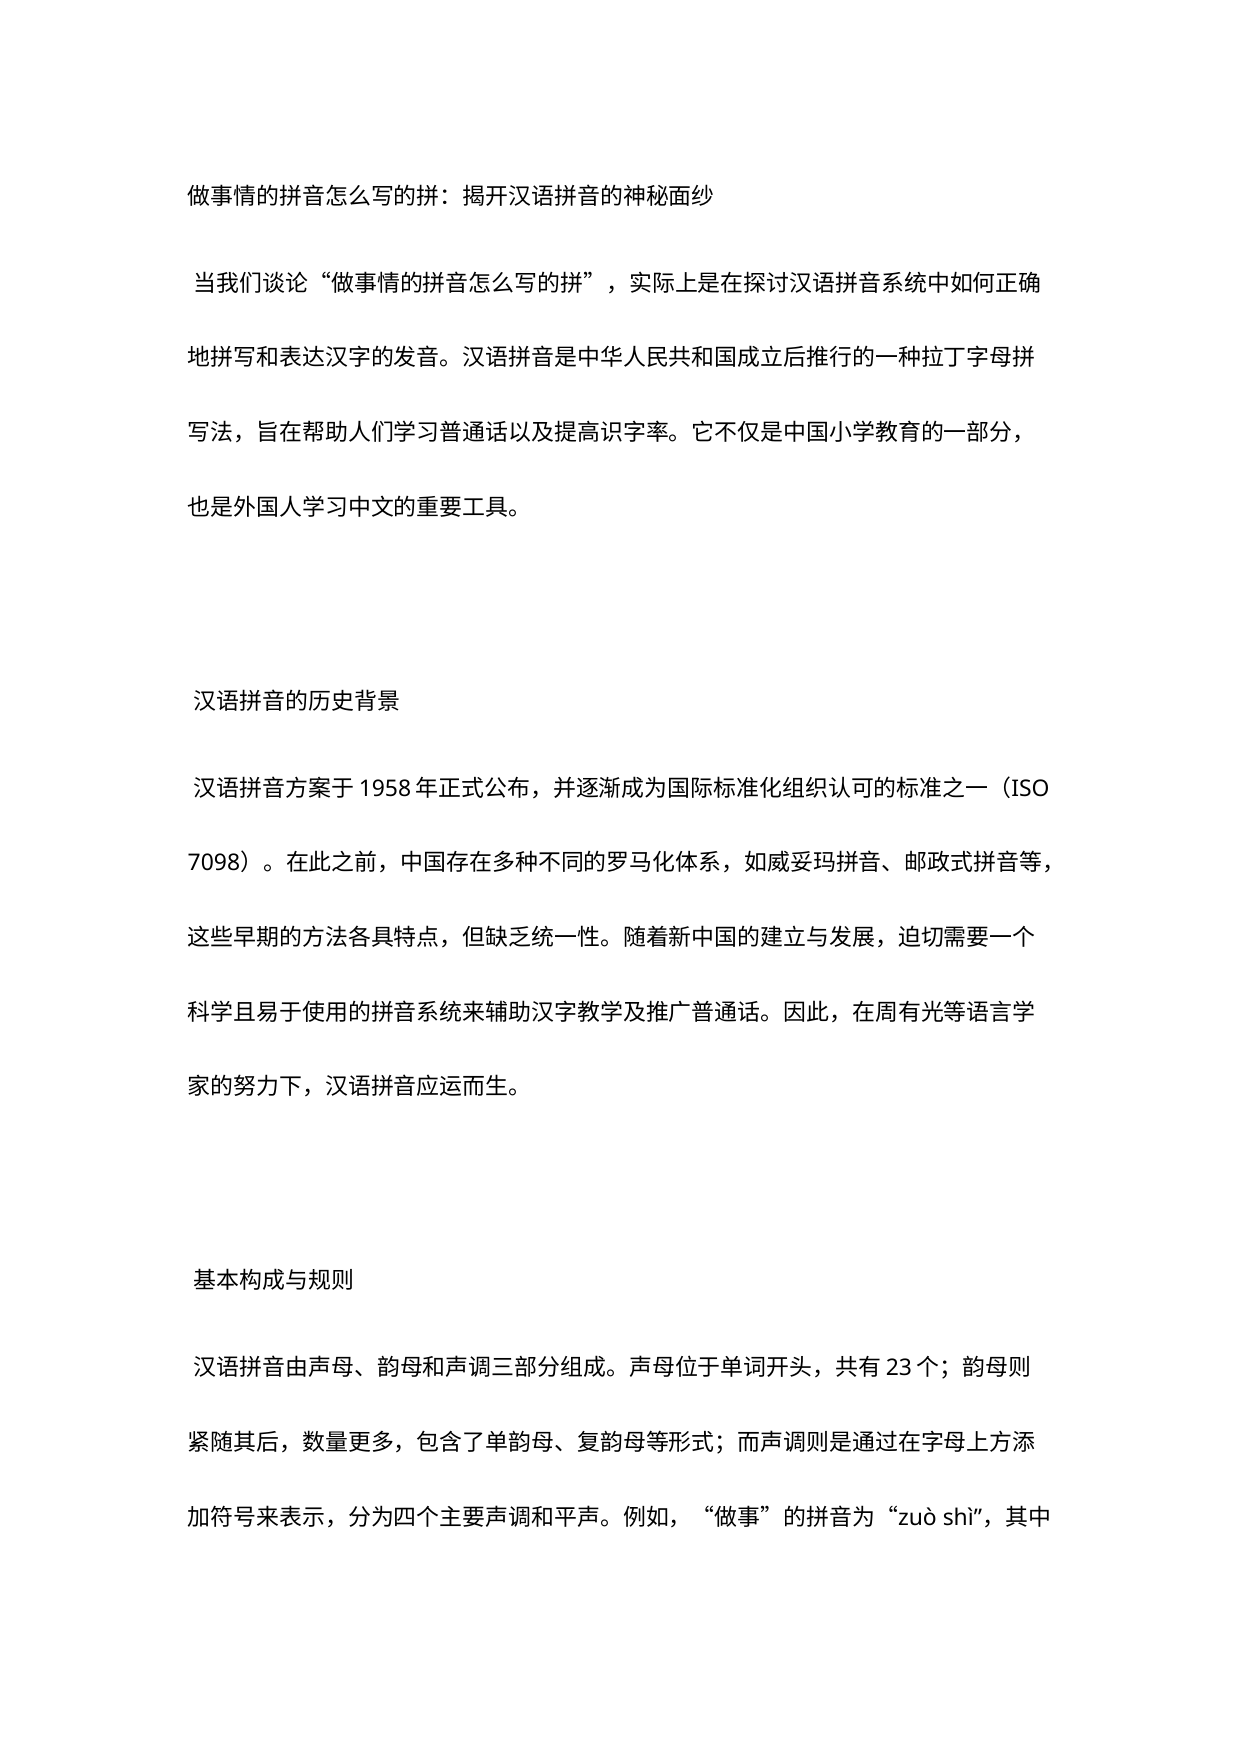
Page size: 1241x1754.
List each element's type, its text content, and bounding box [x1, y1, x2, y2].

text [187, 1333, 1053, 1548]
text 基本构成与规则 [187, 1247, 1053, 1312]
text 做事情的拼音怎么写的拼：揭开汉语拼音的神秘面纱 [187, 162, 1053, 227]
text 汉语拼音方案于1958年正式公布，并逐渐成为国际标准化组织认可的标准之一（ISO 7098）。在此之前，中国存在多种不同的罗马化体系，如威妥玛拼音、邮政式拼音等，这些早期的方法各具特点，但缺乏统一性。随着新中国的建立与发展，迫切需要一个科学且易于使用的拼音系统来辅助汉字教学及推广普通话。因此，在周有光等语言学家的努力下，汉语拼音应运而生。 [187, 753, 1053, 1117]
text 汉语拼音的历史背景 [187, 667, 1053, 732]
text 当我们谈论“做事情的拼音怎么写的拼”，实际上是在探讨汉语拼音系统中如何正确地拼写和表达汉字的发音。汉语拼音是中华人民共和国成立后推行的一种拉丁字母拼写法，旨在帮助人们学习普通话以及提高识字率。它不仅是中国小学教育的一部分，也是外国人学习中文的重要工具。 [187, 248, 1053, 538]
